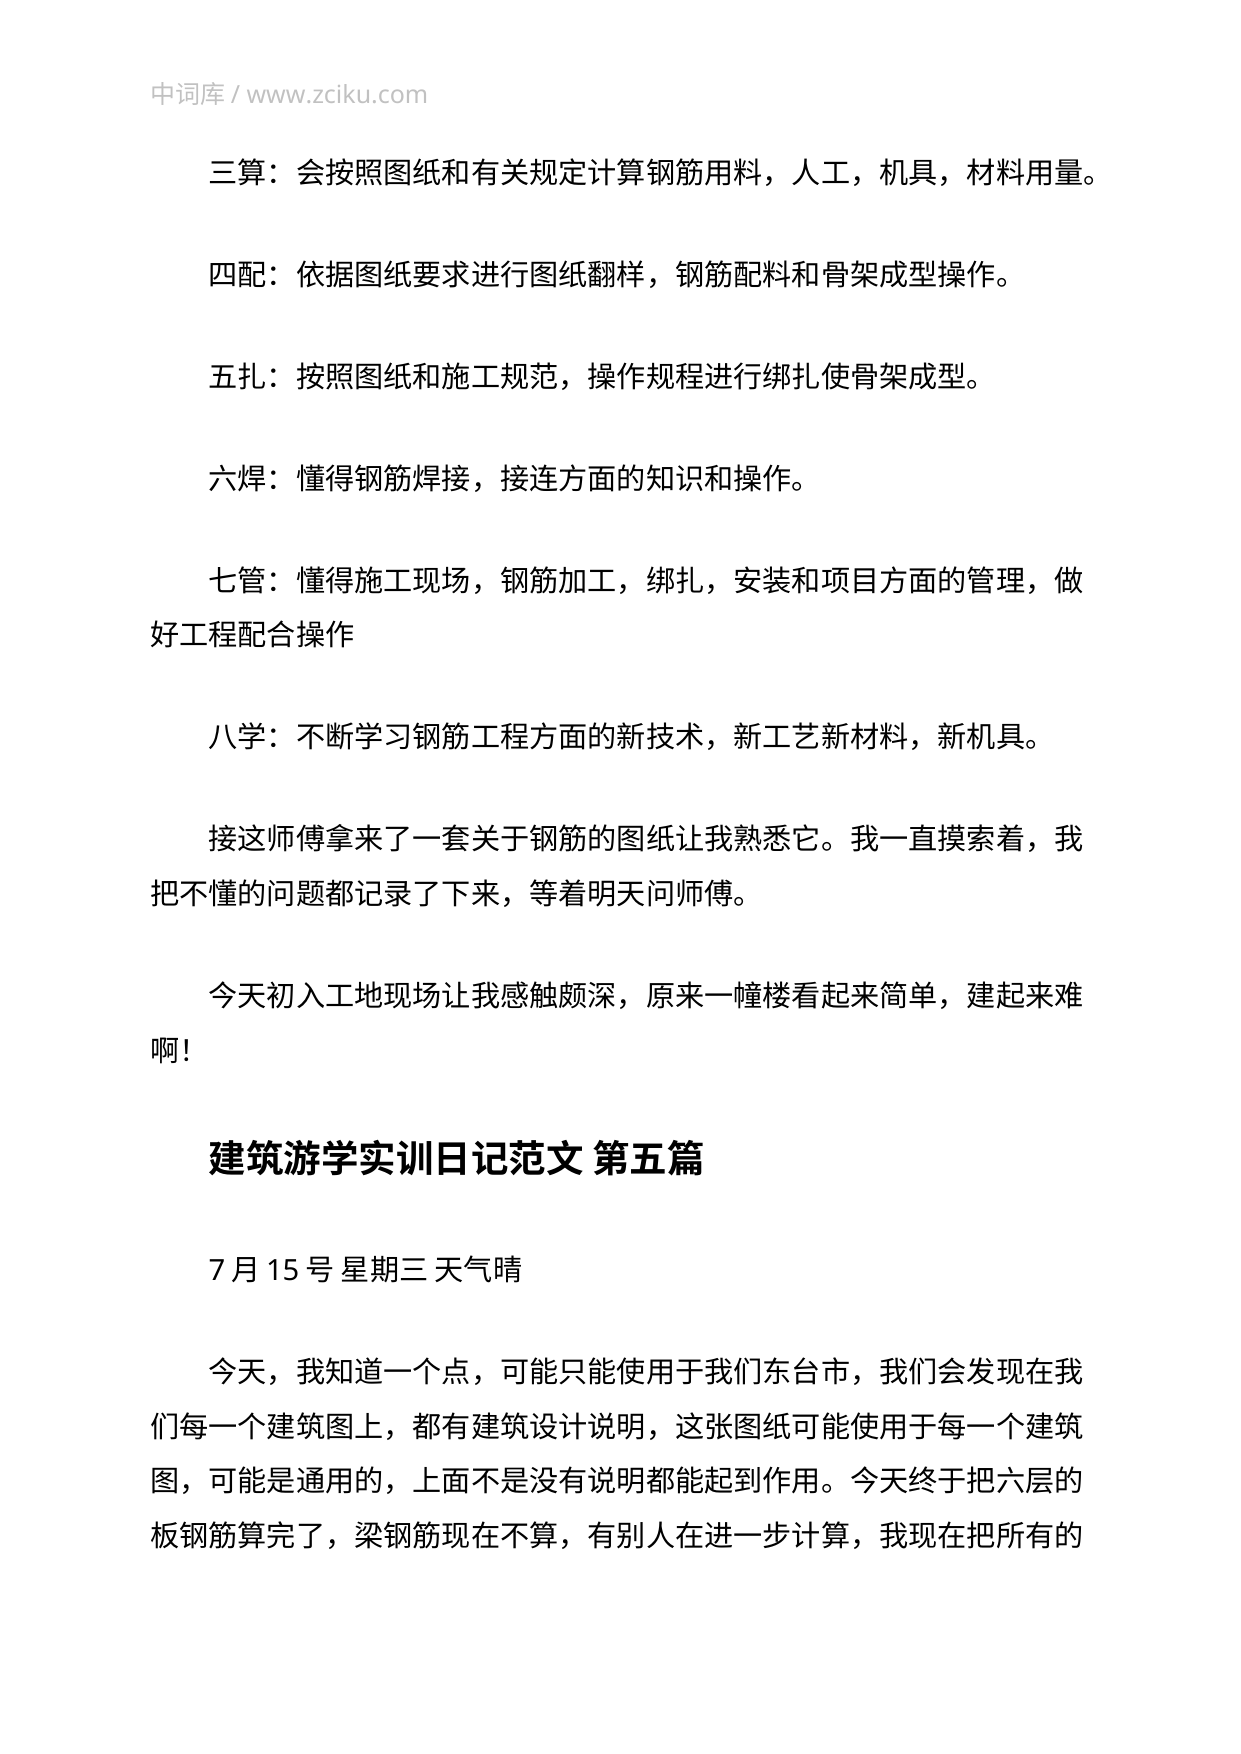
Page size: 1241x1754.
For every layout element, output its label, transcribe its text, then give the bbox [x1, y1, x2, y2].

text 六焊：懂得钢筋焊接，接连方面的知识和操作。 [150, 455, 1090, 498]
text 八学：不断学习钢筋工程方面的新技术，新工艺新材料，新机具。 [150, 714, 1090, 756]
text 今天初入工地现场让我感触颇深，原来一幢楼看起来简单，建起来难啊！ [150, 972, 1090, 1069]
text 建筑游学实训日记范文 第五篇 [150, 1129, 1090, 1183]
text 七管：懂得施工现场，钢筋加工，绑扎，安装和项目方面的管理，做好工程配合操作 [150, 557, 1090, 654]
text 三算：会按照图纸和有关规定计算钢筋用料，人工，机具，材料用量。 [150, 150, 1090, 192]
text 五扎：按照图纸和施工规范，操作规程进行绑扎使骨架成型。 [150, 353, 1090, 396]
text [150, 1348, 1090, 1555]
text 四配：依据图纸要求进行图纸翻样，钢筋配料和骨架成型操作。 [150, 252, 1090, 294]
text 7月15号 星期三 天气晴 [150, 1246, 1090, 1289]
text 接这师傅拿来了一套关于钢筋的图纸让我熟悉它。我一直摸索着，我把不懂的问题都记录了下来，等着明天问师傅。 [150, 816, 1090, 913]
